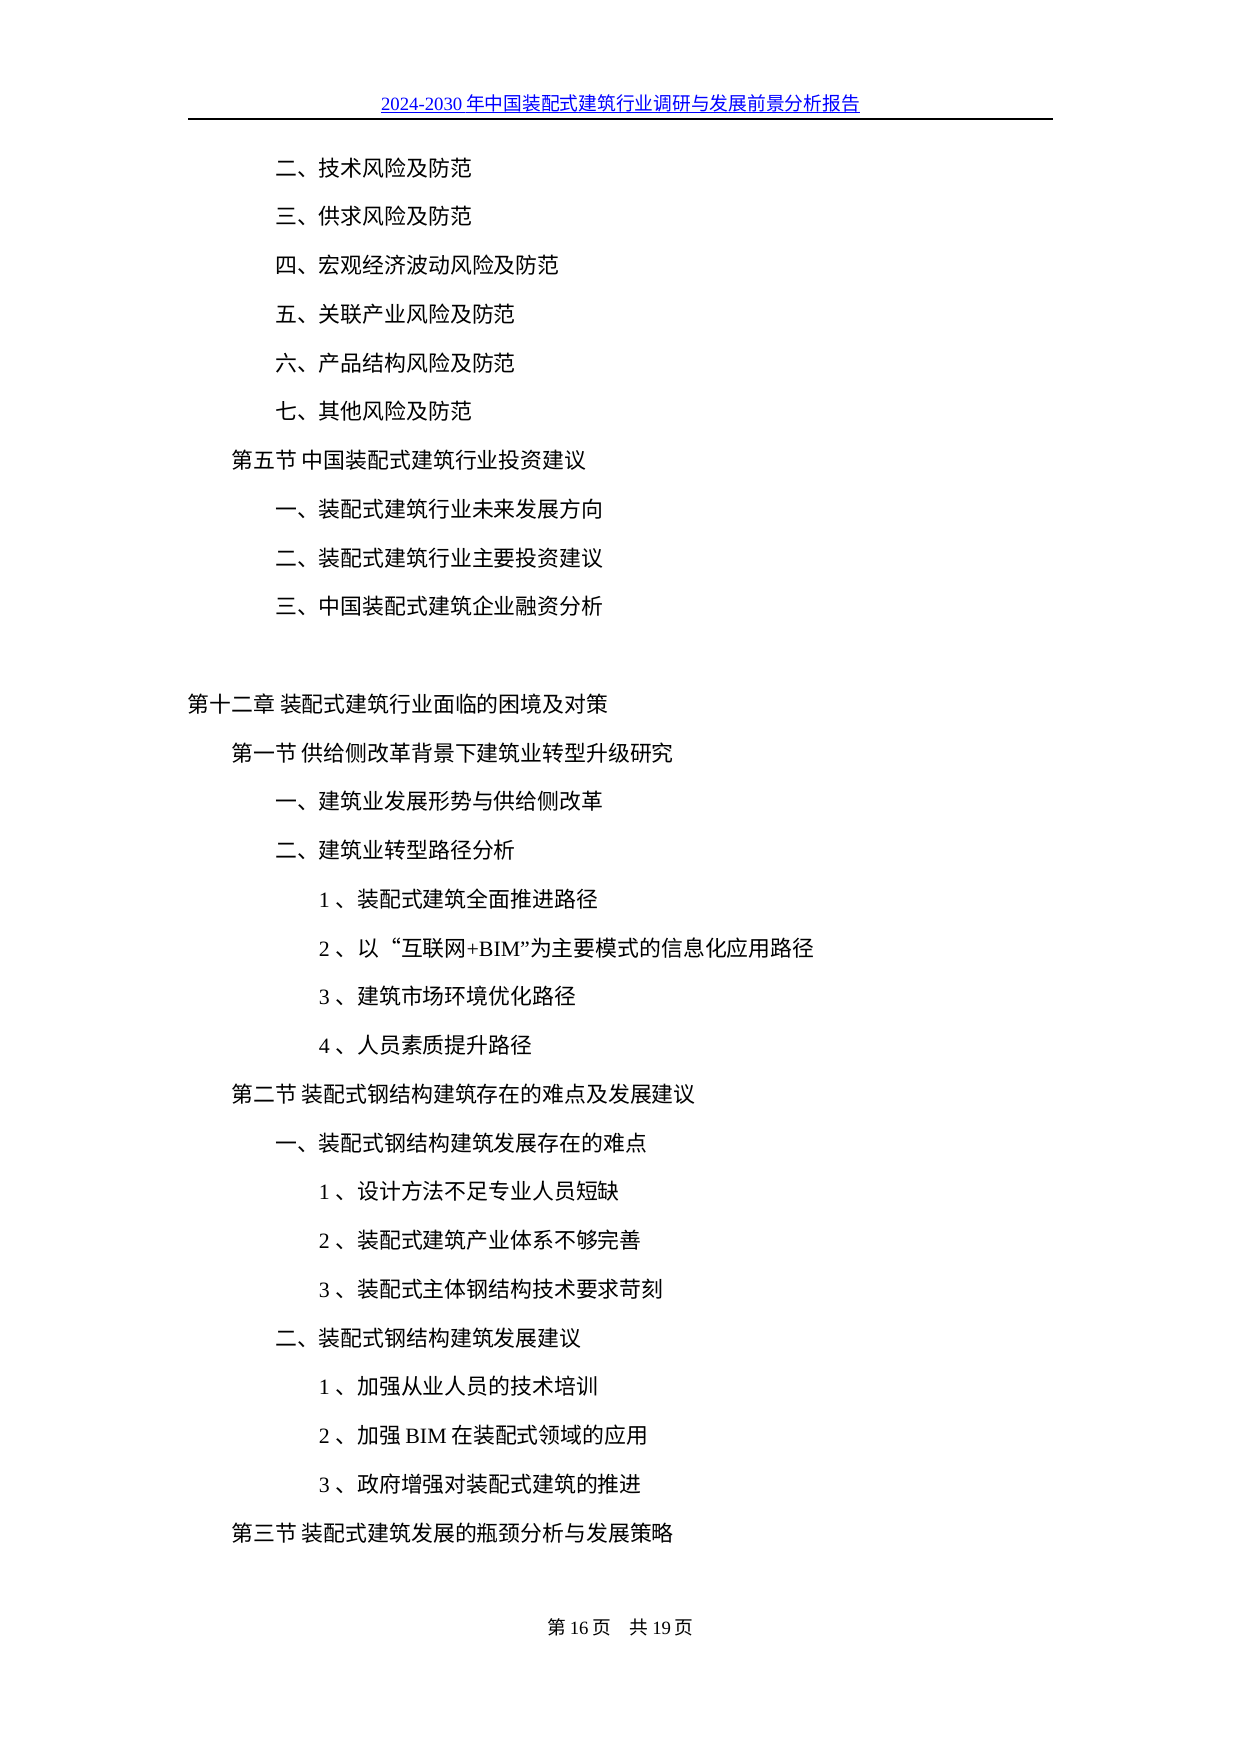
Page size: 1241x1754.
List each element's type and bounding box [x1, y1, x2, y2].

text [187, 150, 1053, 1548]
